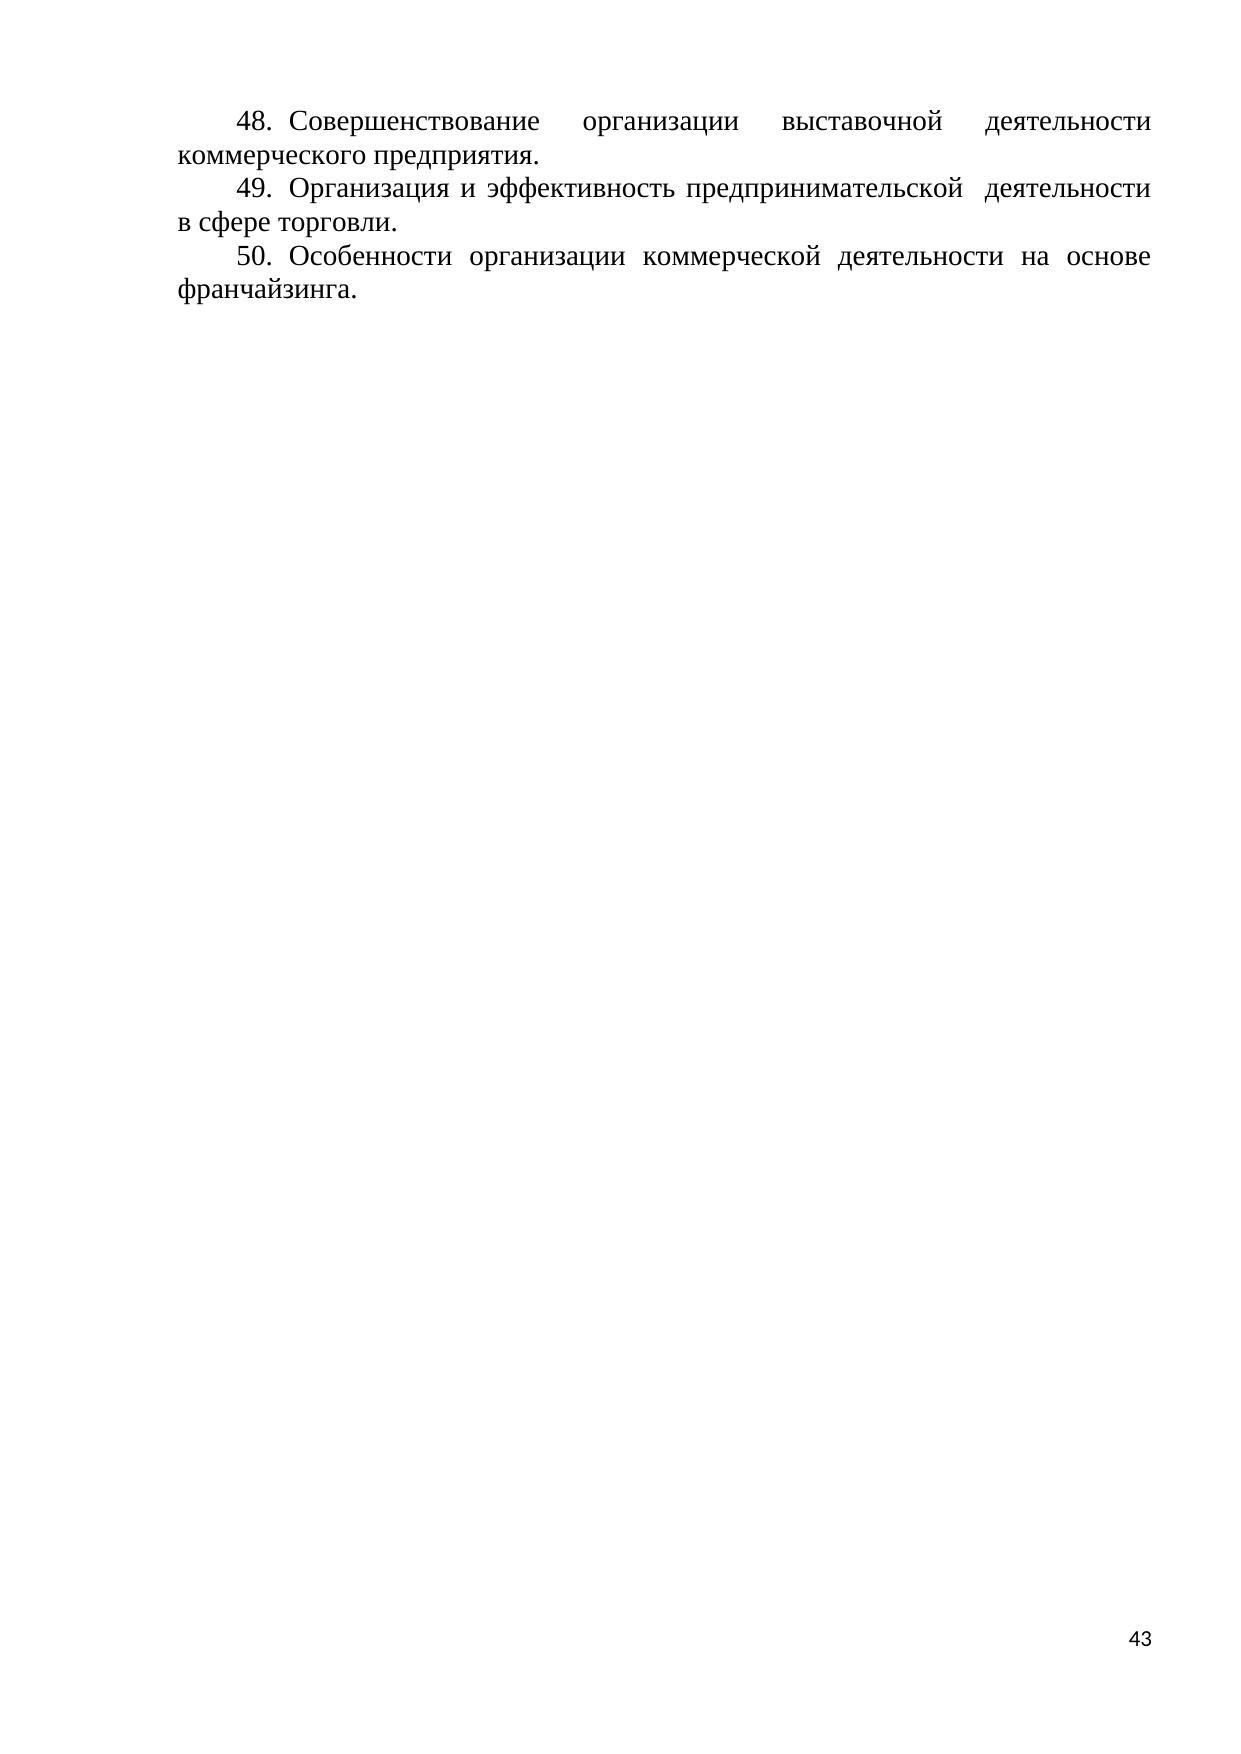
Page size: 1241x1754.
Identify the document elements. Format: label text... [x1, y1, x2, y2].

list Совершенствование организации выставочной деятельности коммерческого предприятия. [177, 103, 1152, 171]
list Особенности организации коммерческой деятельности на основе франчайзинга. [177, 238, 1152, 305]
list Организация и эффективность предпринимательской деятельности в сфере торговли. [177, 171, 1152, 238]
